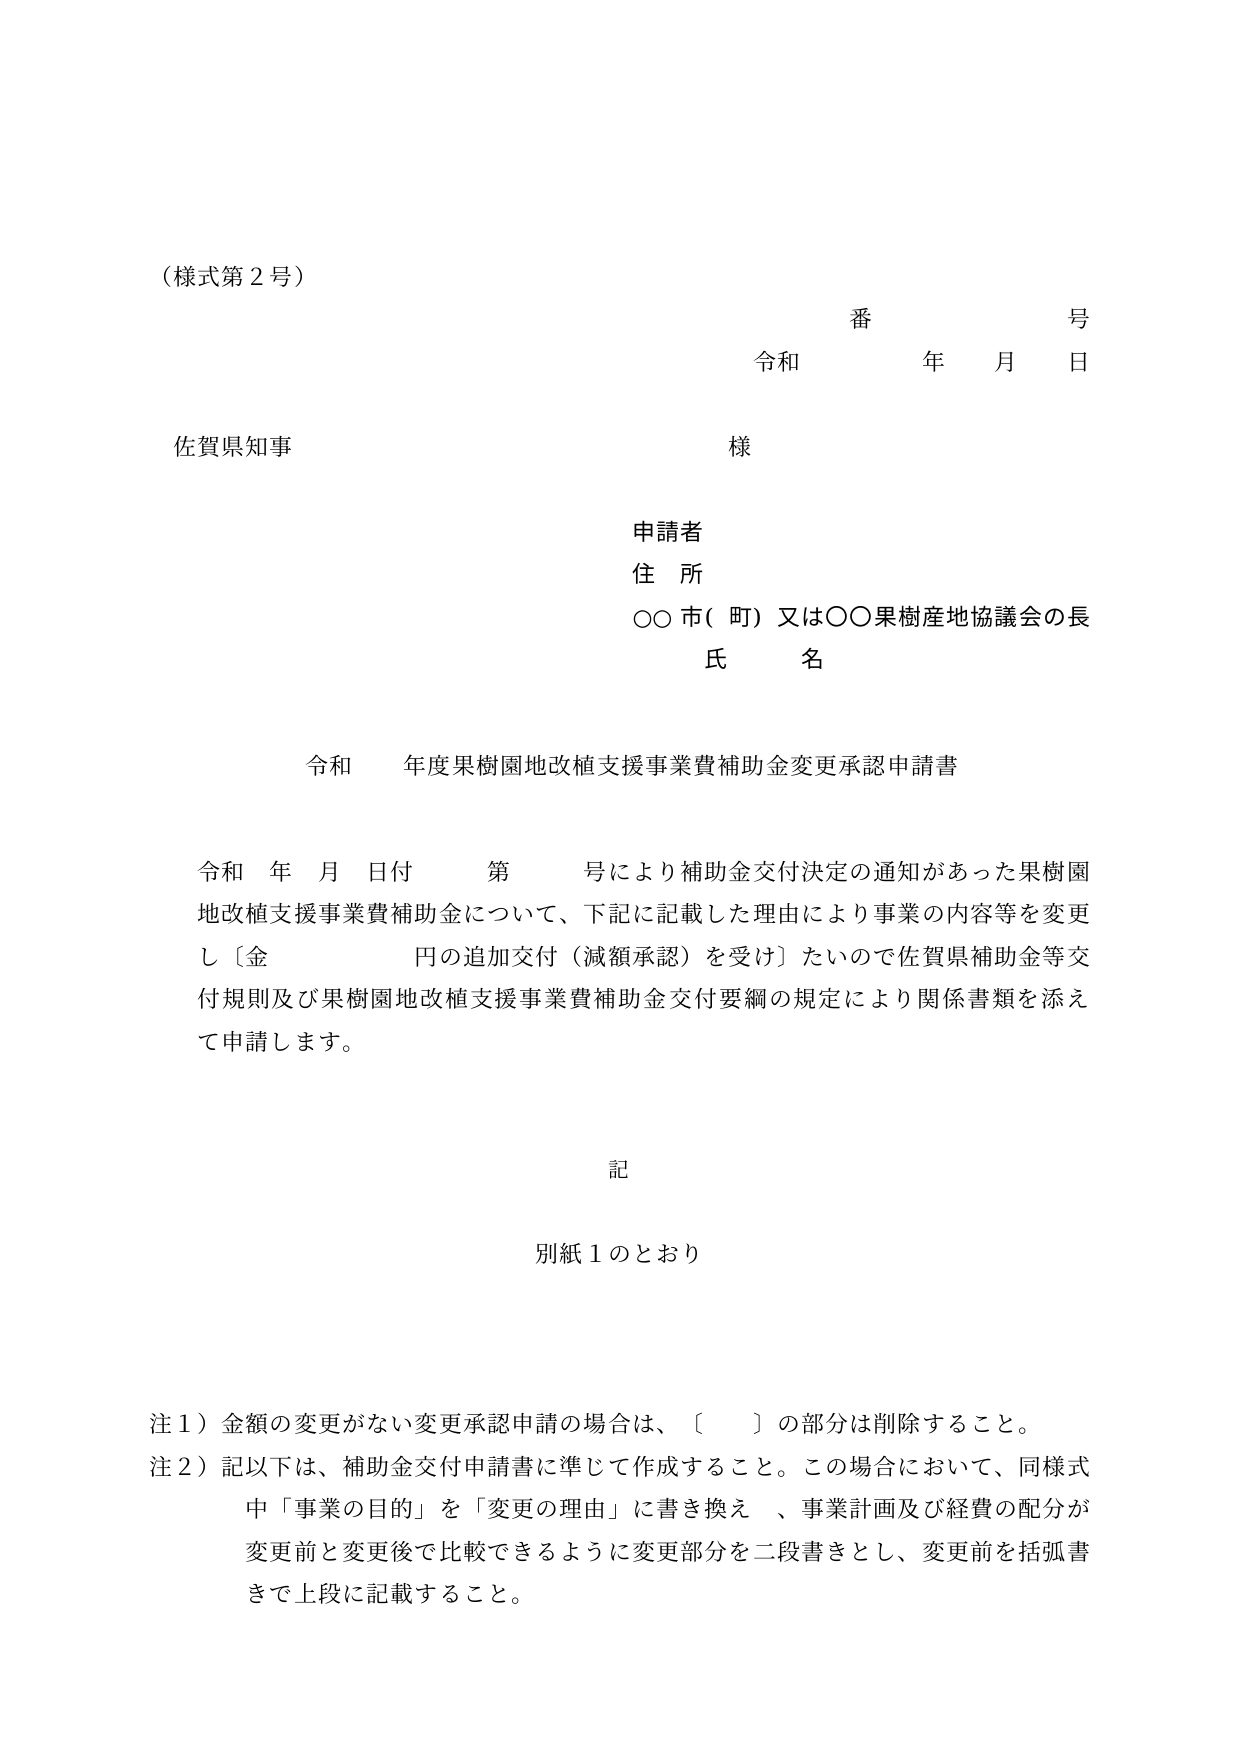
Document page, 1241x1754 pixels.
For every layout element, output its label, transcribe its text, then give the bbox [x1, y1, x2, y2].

subtitle 記 [149, 1147, 1091, 1189]
text 令和 年度果樹園地改植支援事業費補助金変更承認申請書 [149, 743, 1092, 786]
text 氏 名 [149, 637, 1091, 679]
text 令和 年 月 日付 第 号により補助金交付決定の通知があった果樹園地改植支援事業費補助金について、下記に記載した理由により事業の内容等を変更し〔金 円の追加交付（減額承認）を受け〕たいので佐賀県補助金等交付規則及び果樹園地改植支援事業費補助金交付要綱の規定により関係書類を添えて申請します。 [149, 849, 1091, 1062]
text 住 所 [149, 552, 1091, 594]
text 申請者 [149, 509, 1091, 552]
text 注２）記以下は、補助金交付申請書に準じて作成すること。この場合において、同様式中「事業の目的」を「変更の理由」に書き換え、事業計画及び経費の配分が変更前と変更後で比較できるように変更部分を二段書きとし、変更前を括弧書きで上段に記載すること。 [149, 1444, 1091, 1614]
text 番 号 [149, 297, 1091, 339]
text 佐賀県知事 様 [149, 424, 1091, 467]
text （様式第２号） [149, 254, 1091, 297]
text 別紙１のとおり [149, 1232, 1091, 1274]
text ○○市(町) 又は〇〇果樹産地協議会の長 [149, 594, 1091, 637]
text 令和 年 月 日 [149, 339, 1091, 382]
text 注１）金額の変更がない変更承認申請の場合は、〔 〕の部分は削除すること。 [149, 1402, 1091, 1444]
